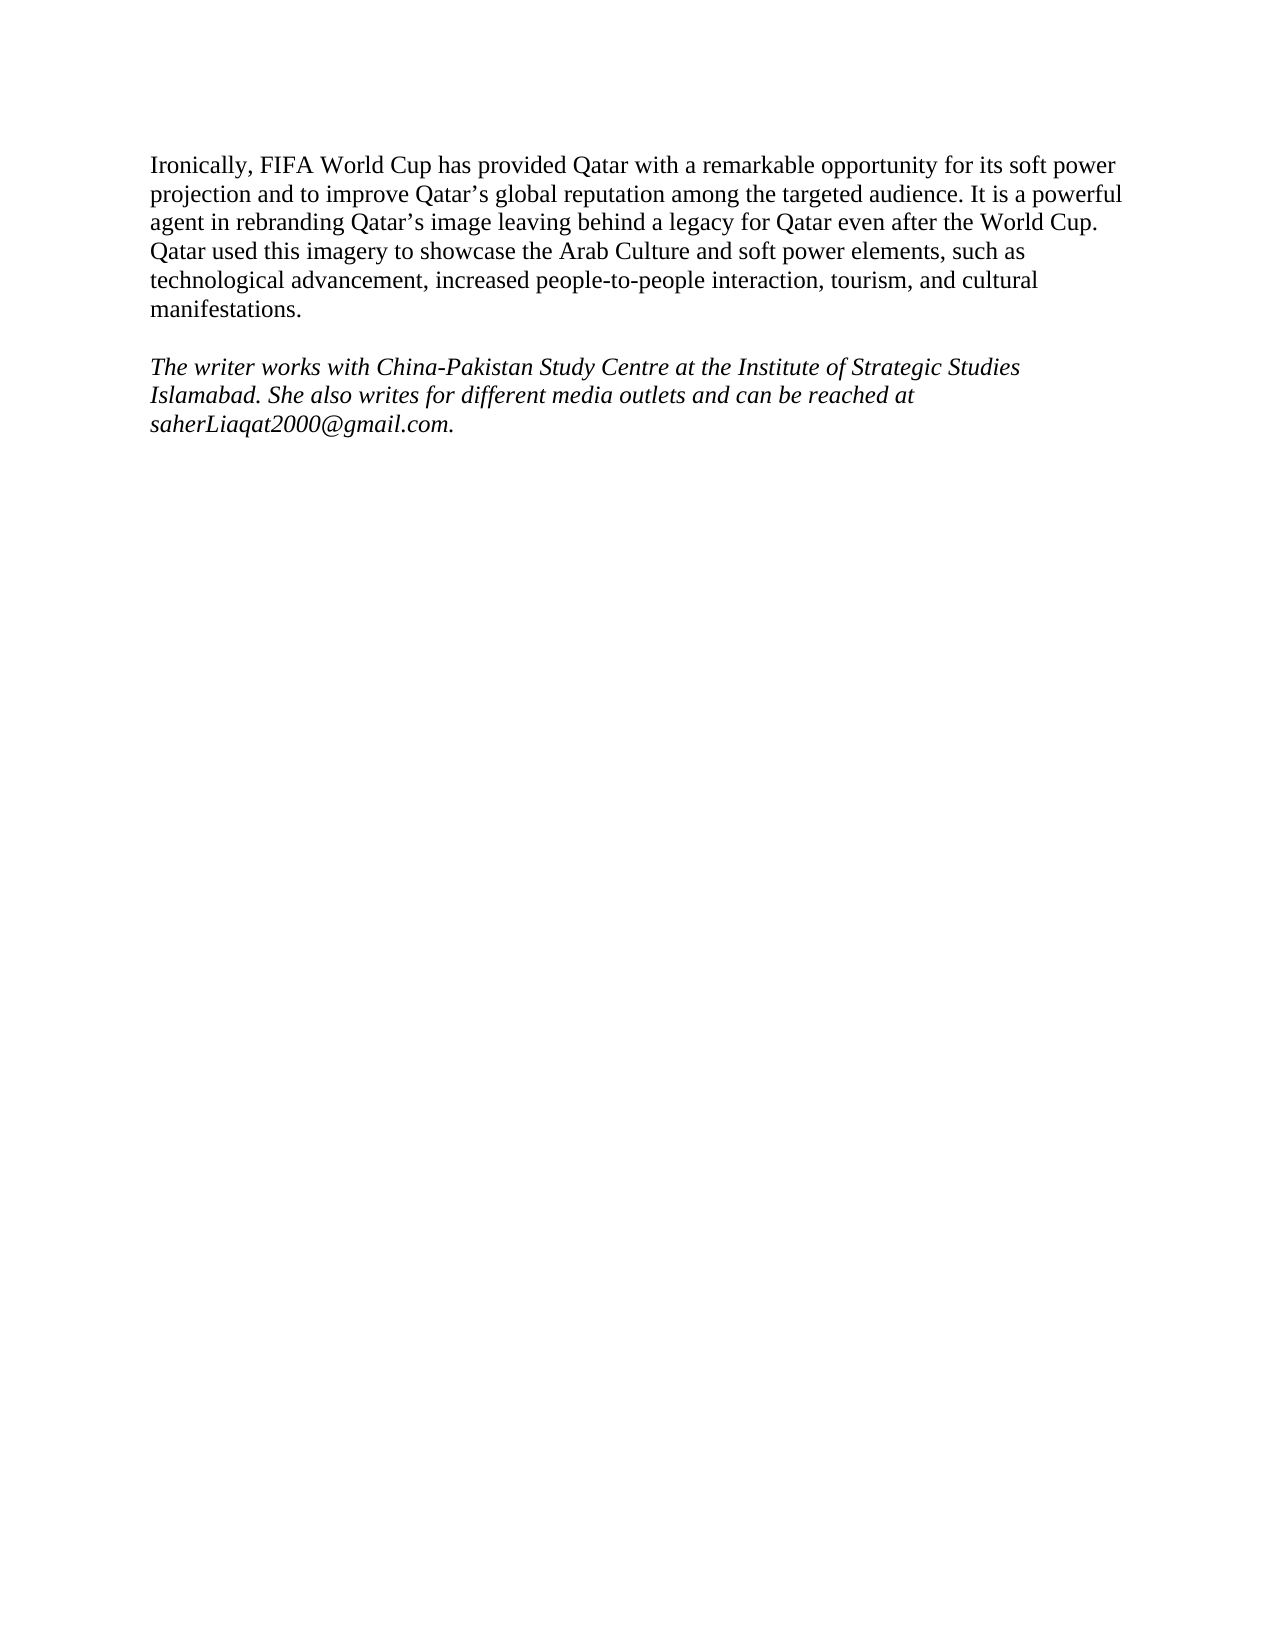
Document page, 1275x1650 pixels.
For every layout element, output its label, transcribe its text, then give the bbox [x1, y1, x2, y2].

text Ironically, FIFA World Cup has provided Qatar with a remarkable opportunity for its soft power projection and to improve Qatar’s global reputation among the targeted audience. It is a powerful agent in rebranding Qatar’s image leaving behind a legacy for Qatar even after the World Cup. Qatar used this imagery to showcase the Arab Culture and soft power elements, such as technological advancement, increased people-to-people interaction, tourism, and cultural manifestations. [150, 150, 1125, 322]
text The writer works with China-Pakistan Study Centre at the Institute of Strategic Studies Islamabad. She also writes for different media outlets and can be reached at saherLiaqat2000@gmail.com. [150, 352, 1125, 438]
